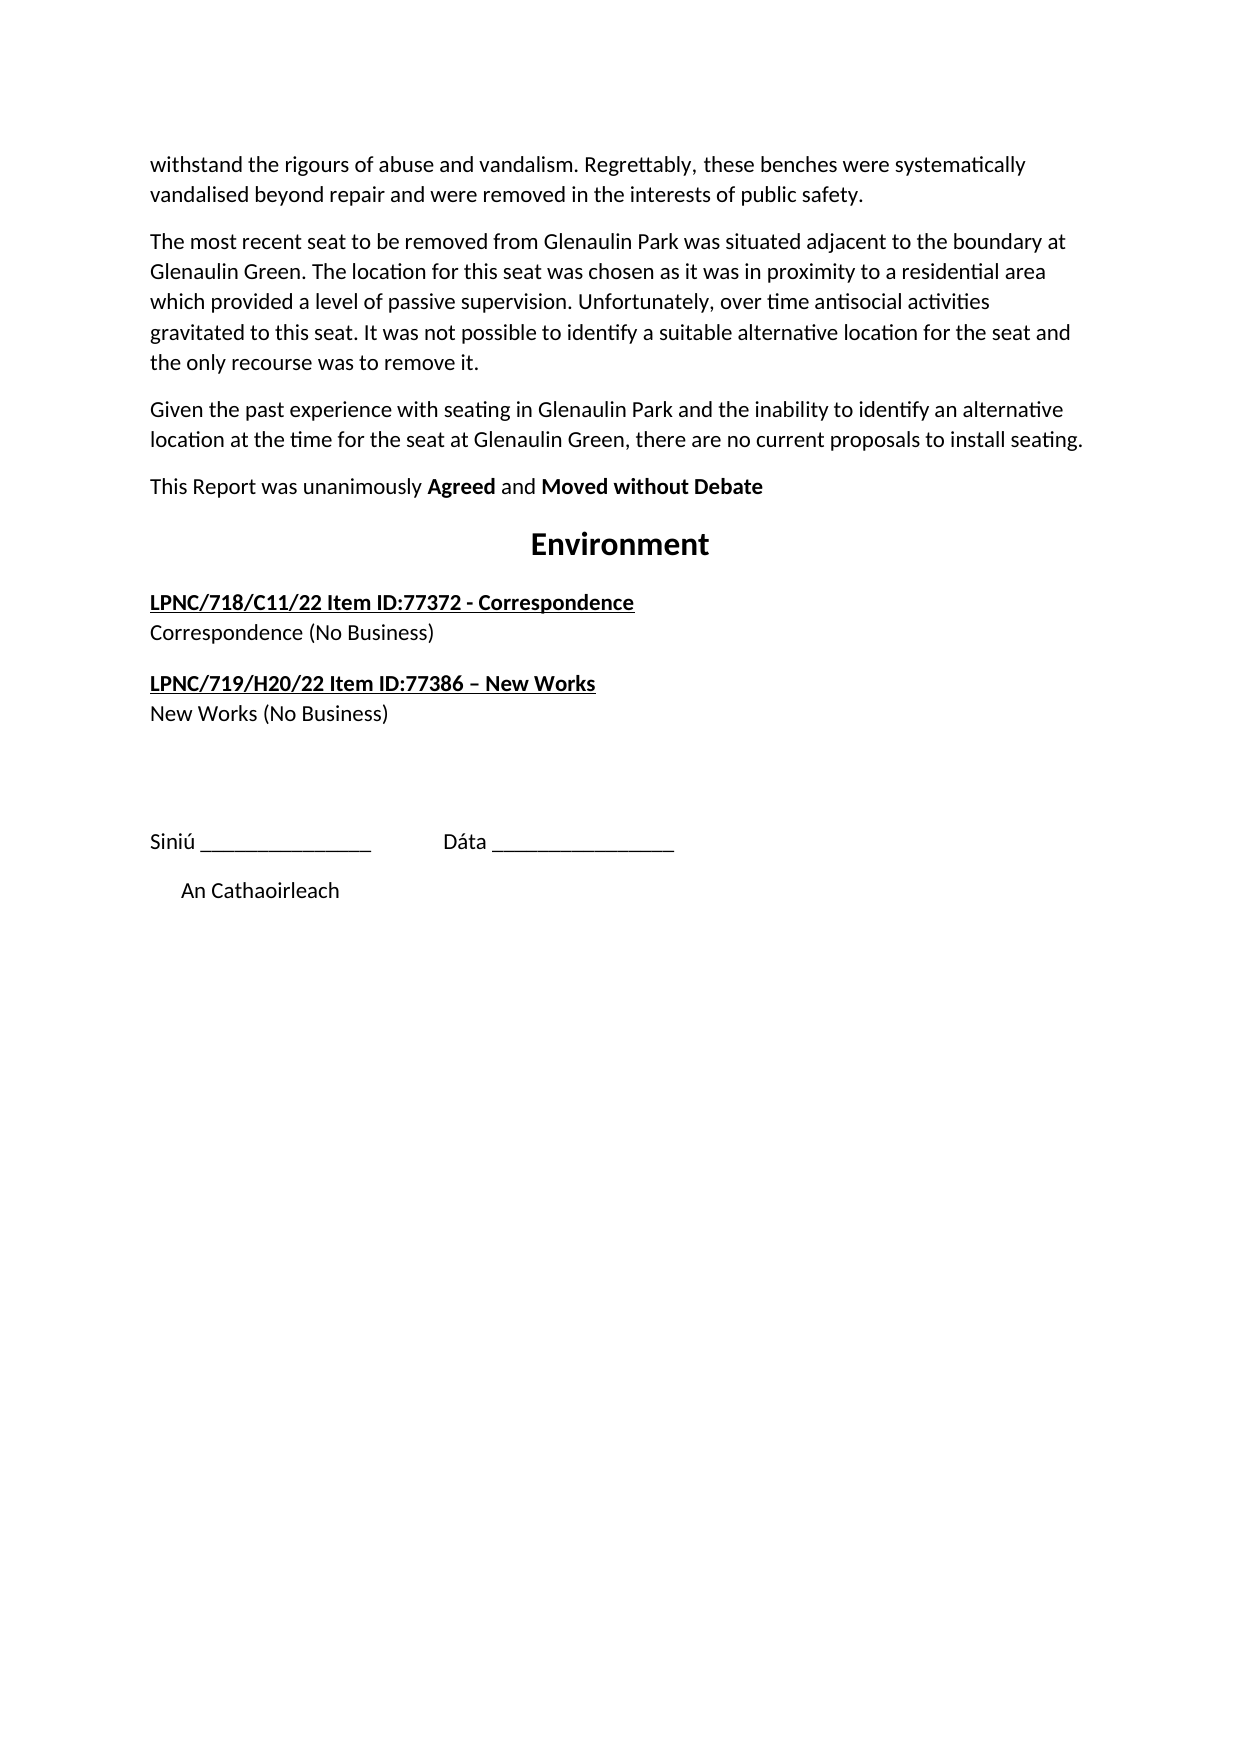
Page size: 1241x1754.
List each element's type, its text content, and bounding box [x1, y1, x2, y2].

subtitle LPNC/718/C11/22 Item ID:77372 - Correspondence [150, 588, 1090, 616]
subtitle An Cathaoirleach [150, 876, 1090, 904]
text The most recent seat to be removed from Glenaulin Park was situated adjacent to the boundary at Glenaulin Green. The location for this seat was chosen as it was in proximity to a residential area which provided a level of passive supervision. Unfortunately, over time antisocial activities gravitated to this seat. It was not possible to identify a suitable alternative location for the seat and the only recourse was to remove it. [150, 227, 1090, 376]
subtitle Environment [150, 523, 1090, 564]
text Siniú _______________ Dáta ________________ [150, 827, 1090, 855]
text This Report was unanimously Agreed and Moved without Debate [150, 472, 1090, 500]
subtitle LPNC/719/H20/22 Item ID:77386 – New Works [150, 669, 1090, 697]
text Given the past experience with seating in Glenaulin Park and the inability to identify an alternative location at the time for the seat at Glenaulin Green, there are no current proposals to install seating. [150, 395, 1090, 453]
text Correspondence (No Business) [150, 618, 1090, 646]
text New Works (No Business) [150, 699, 1090, 727]
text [150, 150, 1090, 208]
